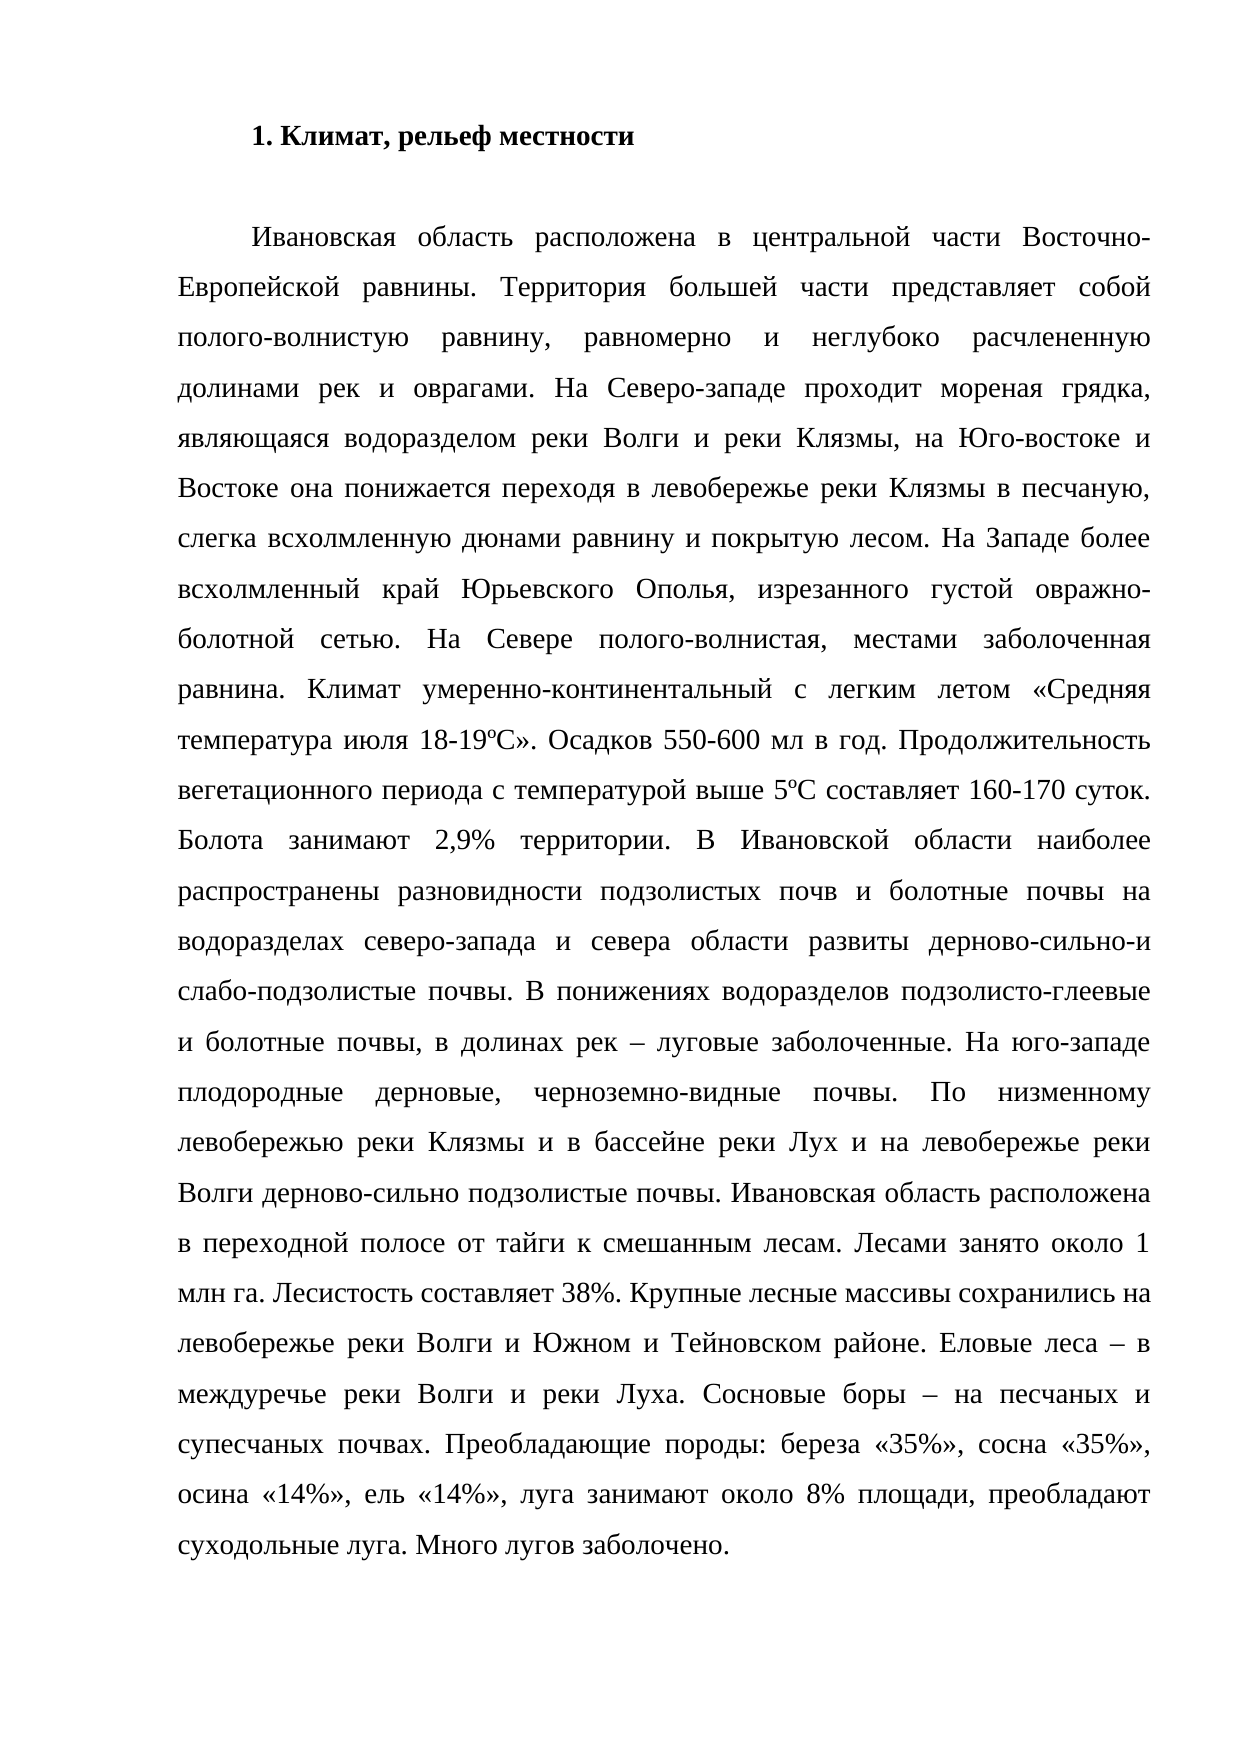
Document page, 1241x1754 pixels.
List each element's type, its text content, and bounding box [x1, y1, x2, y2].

text 1. Климат, рельеф местности [177, 118, 1152, 152]
text Ивановская область расположена в центральной части Восточно-Европейской равнины. Территория большей части представляет собой полого-волнистую равнину, равномерно и неглубоко расчлененную долинами рек и оврагами. На Северо-западе проходит мореная грядка, являющаяся водоразделом реки Волги и реки Клязмы, на Юго-востоке и Востоке она понижается переходя в левобережье реки Клязмы в песчаную, слегка всхолмленную дюнами равнину и покрытую лесом. На Западе более всхолмленный край Юрьевского Ополья, изрезанного густой овражно-болотной сетью. На Севере полого-волнистая, местами заболоченная равнина. Климат умеренно-континентальный с легким летом «Средняя температура июля 18-19ºС». Осадков 550-600 мл в год. Продолжительность вегетационного периода с температурой выше 5ºС составляет 160-170 суток. Болота занимают 2,9% территории. В Ивановской области наиболее распространены разновидности подзолистых почв и болотные почвы на водоразделах северо-запада и севера области развиты дерново-сильно-и слабо-подзолистые почвы. В понижениях водоразделов подзолисто-глеевые и болотные почвы, в долинах рек – луговые заболоченные. На юго-западе плодородные дерновые, черноземно-видные почвы. По низменному левобережью реки Клязмы и в бассейне реки Лух и на левобережье реки Волги дерново-сильно подзолистые почвы. Ивановская область расположена в переходной полосе от тайги к смешанным лесам. Лесами занято около 1 млн га. Лесистость составляет 38%. Крупные лесные массивы сохранились на левобережье реки Волги и Южном и Тейновском районе. Еловые леса – в междуречье реки Волги и реки Луха. Сосновые боры – на песчаных и супесчаных почвах. Преобладающие породы: береза «35%», сосна «35%», осина «14%», ель «14%», луга занимают около 8% площади, преобладают суходольные луга. Много лугов заболочено. [177, 219, 1152, 1560]
